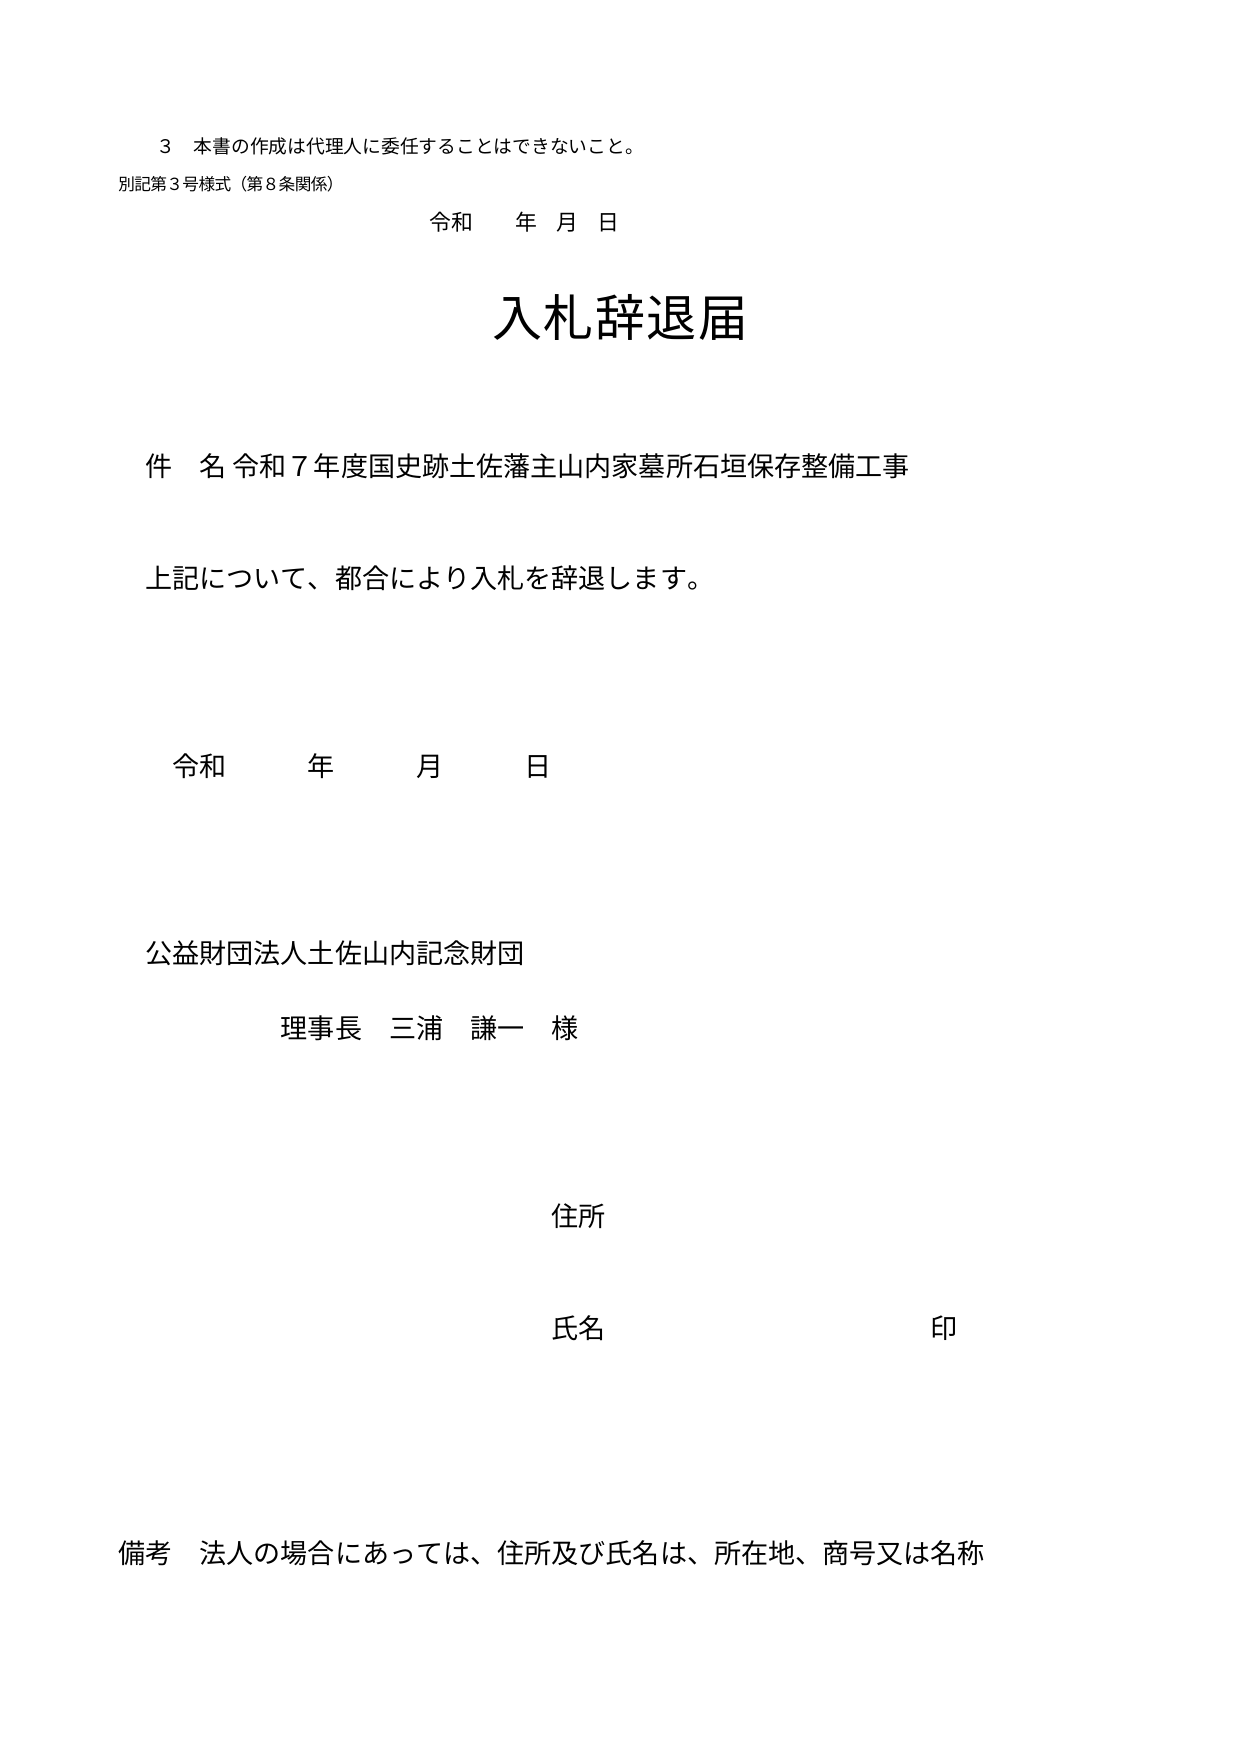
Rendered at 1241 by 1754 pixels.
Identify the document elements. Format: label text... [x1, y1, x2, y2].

text 住所 [118, 1177, 1122, 1252]
text 令和 年 月 日 [118, 727, 1122, 802]
text ３ 本書の作成は代理人に委任することはできないこと。 [156, 127, 1122, 164]
text 理事長 三浦 謙一 様 [118, 989, 1122, 1064]
text 公益財団法人土佐山内記念財団 [118, 914, 1122, 989]
text 令和 年 月 日 [118, 202, 1122, 239]
text 件 名 令和７年度国史跡土佐藩主山内家墓所石垣保存整備工事 [118, 427, 1122, 502]
text 入札辞退届 [118, 277, 1122, 352]
text 氏名 印 [118, 1289, 1122, 1364]
text 備考 法人の場合にあっては、住所及び氏名は、所在地、商号又は名称 [118, 1514, 1122, 1589]
text 別記第３号様式（第８条関係） [118, 164, 1122, 202]
text 上記について、都合により入札を辞退します。 [118, 539, 1122, 614]
